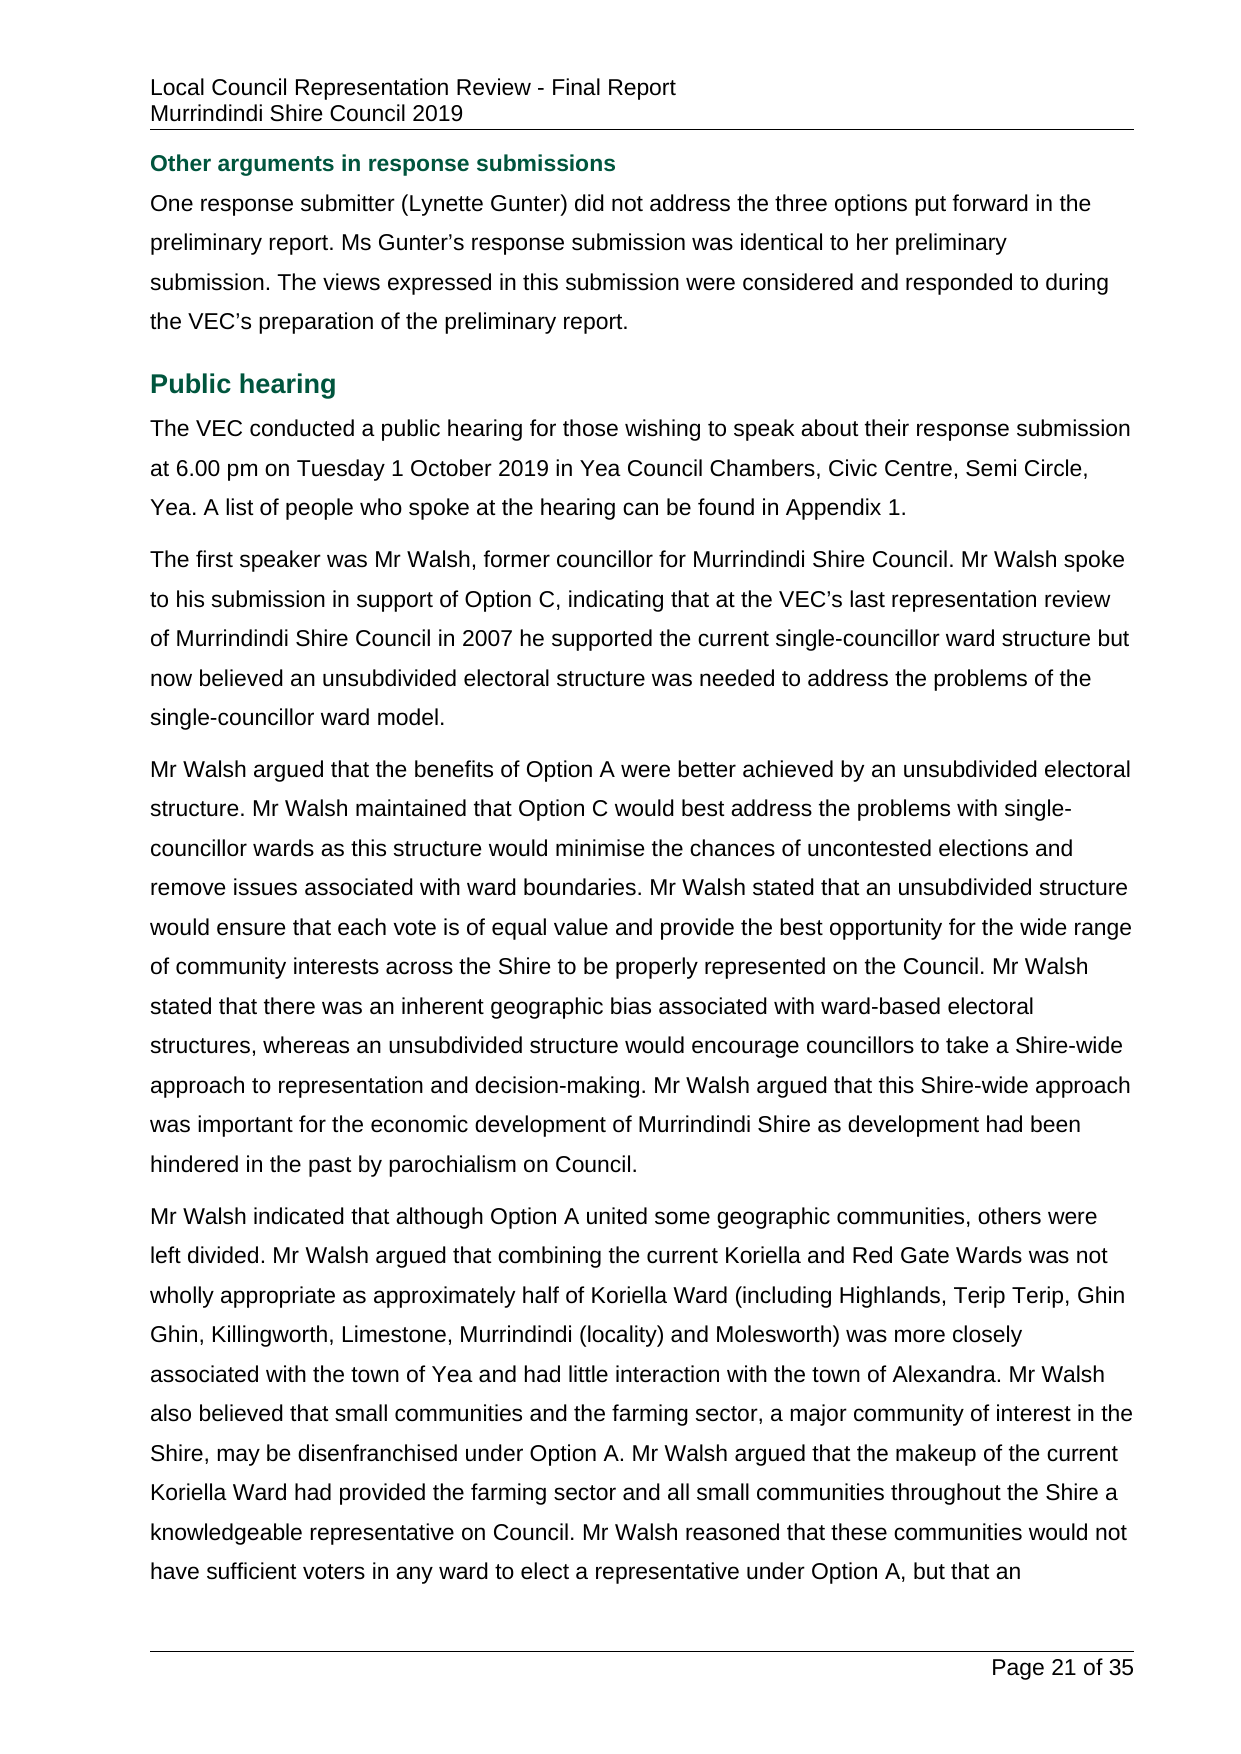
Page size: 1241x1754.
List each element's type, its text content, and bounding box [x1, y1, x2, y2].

subtitle Other arguments in response submissions [150, 150, 1134, 176]
text The VEC conducted a public hearing for those wishing to speak about their response submission at 6.00 pm on Tuesday 1 October 2019 in Yea Council Chambers, Civic Centre, Semi Circle, Yea. A list of people who spoke at the hearing can be found in Appendix 1. [150, 415, 1134, 520]
subtitle Public hearing [150, 368, 1134, 399]
text One response submitter (Lynette Gunter) did not address the three options put forward in the preliminary report. Ms Gunter’s response submission was identical to her preliminary submission. The views expressed in this submission were considered and responded to during the VEC’s preparation of the preliminary report. [150, 189, 1134, 334]
text The first speaker was Mr Walsh, former councillor for Murrindindi Shire Council. Mr Walsh spoke to his submission in support of Option C, indicating that at the VEC’s last representation review of Murrindindi Shire Council in 2007 he supported the current single-councillor ward structure but now believed an unsubdivided electoral structure was needed to address the problems of the single-councillor ward model. [150, 546, 1134, 730]
text Mr Walsh argued that the benefits of Option A were better achieved by an unsubdivided electoral structure. Mr Walsh maintained that Option C would best address the problems with single-councillor wards as this structure would minimise the chances of uncontested elections and remove issues associated with ward boundaries. Mr Walsh stated that an unsubdivided structure would ensure that each vote is of equal value and provide the best opportunity for the wide range of community interests across the Shire to be properly represented on the Council. Mr Walsh stated that there was an inherent geographic bias associated with ward-based electoral structures, whereas an unsubdivided structure would encourage councillors to take a Shire-wide approach to representation and decision-making. Mr Walsh argued that this Shire-wide approach was important for the economic development of Murrindindi Shire as development had been hindered in the past by parochialism on Council. [150, 756, 1134, 1177]
